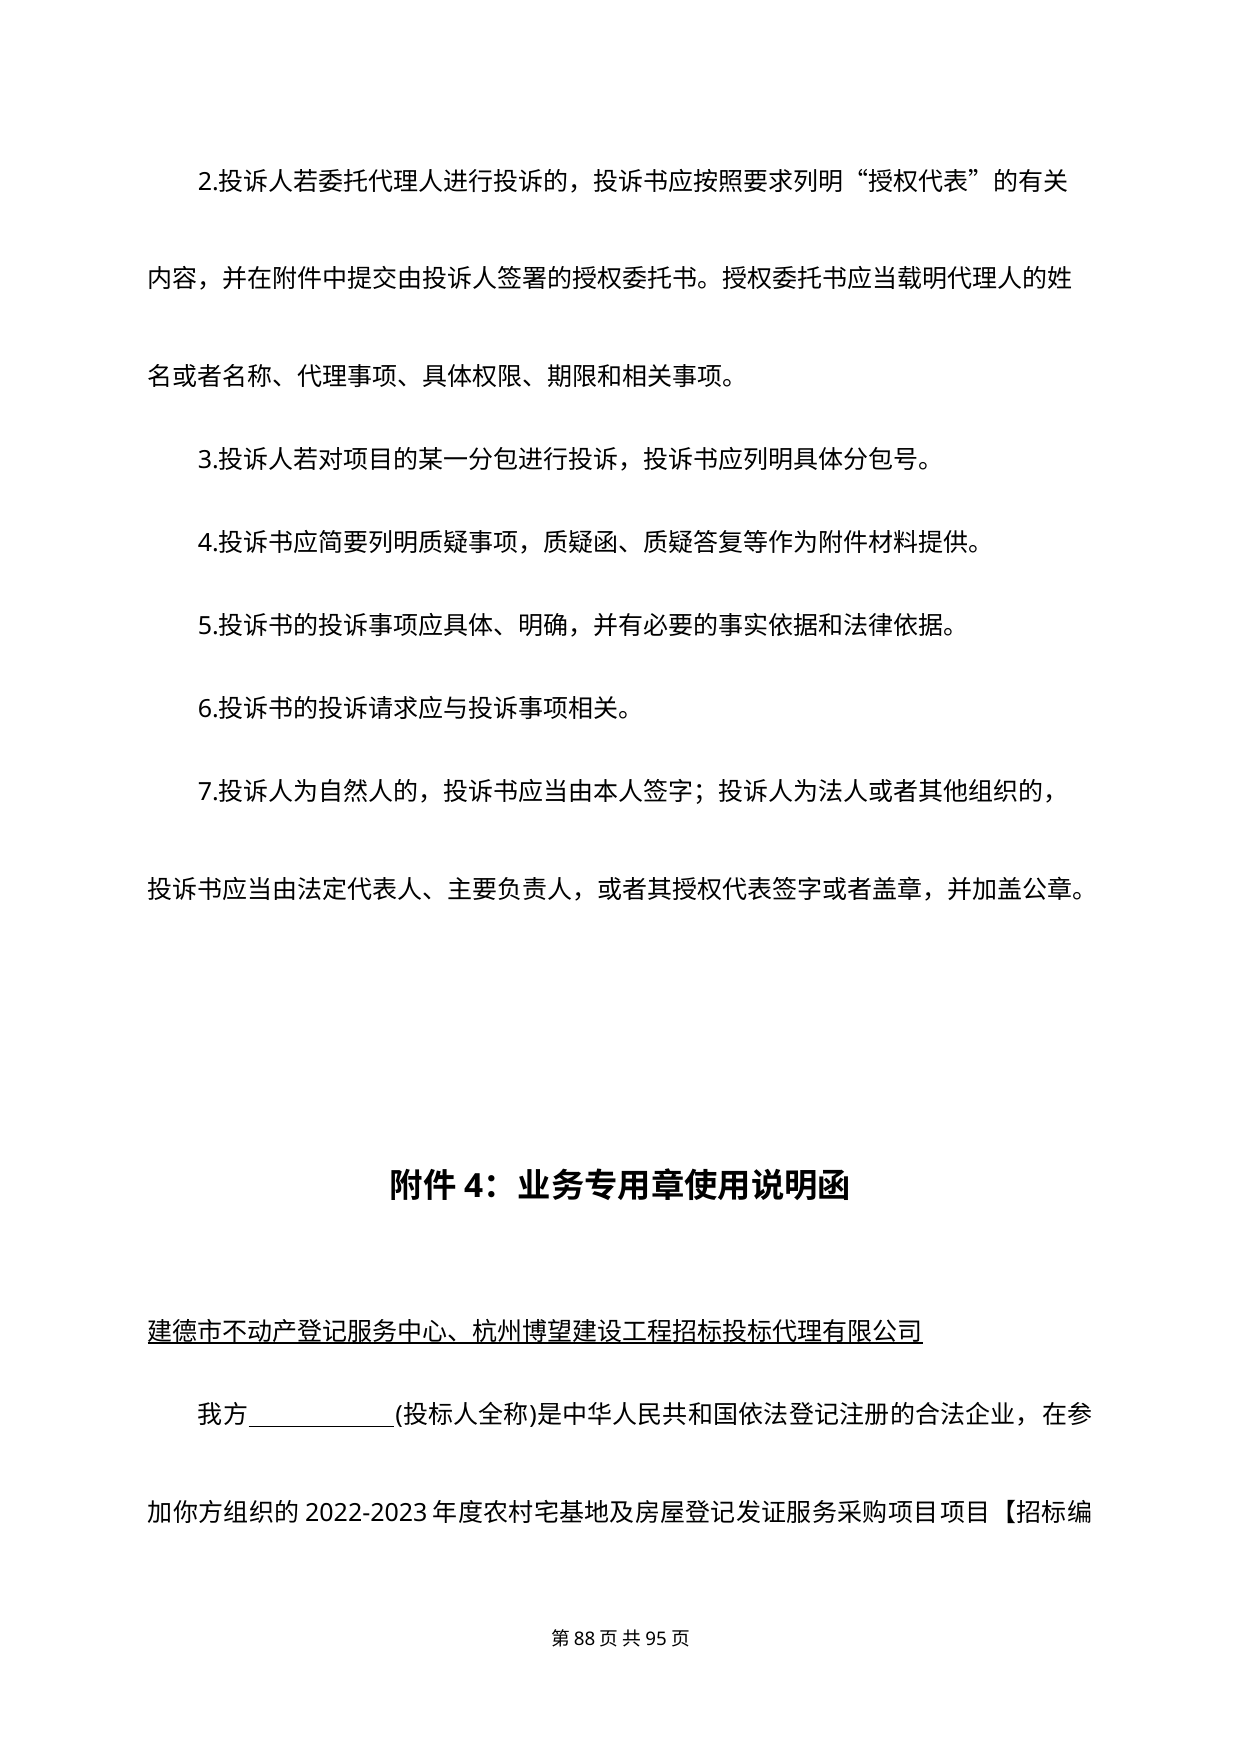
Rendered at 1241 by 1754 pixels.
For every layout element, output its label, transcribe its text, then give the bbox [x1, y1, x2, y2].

text 4.投诉书应简要列明质疑事项，质疑函、质疑答复等作为附件材料提供。 [148, 508, 1092, 573]
text 5.投诉书的投诉事项应具体、明确，并有必要的事实依据和法律依据。 [148, 591, 1092, 656]
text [148, 1380, 1092, 1543]
text 附件4：业务专用章使用说明函 [148, 1150, 1092, 1215]
text 建德市不动产登记服务中心、杭州博望建设工程招标投标代理有限公司 [148, 1297, 1092, 1362]
text 2.投诉人若委托代理人进行投诉的，投诉书应按照要求列明“授权代表”的有关内容，并在附件中提交由投诉人签署的授权委托书。授权委托书应当载明代理人的姓名或者名称、代理事项、具体权限、期限和相关事项。 [148, 147, 1092, 407]
text 3.投诉人若对项目的某一分包进行投诉，投诉书应列明具体分包号。 [148, 425, 1092, 490]
text 6.投诉书的投诉请求应与投诉事项相关。 [148, 674, 1092, 739]
text 7.投诉人为自然人的，投诉书应当由本人签字；投诉人为法人或者其他组织的，投诉书应当由法定代表人、主要负责人，或者其授权代表签字或者盖章，并加盖公章。 [148, 757, 1092, 920]
